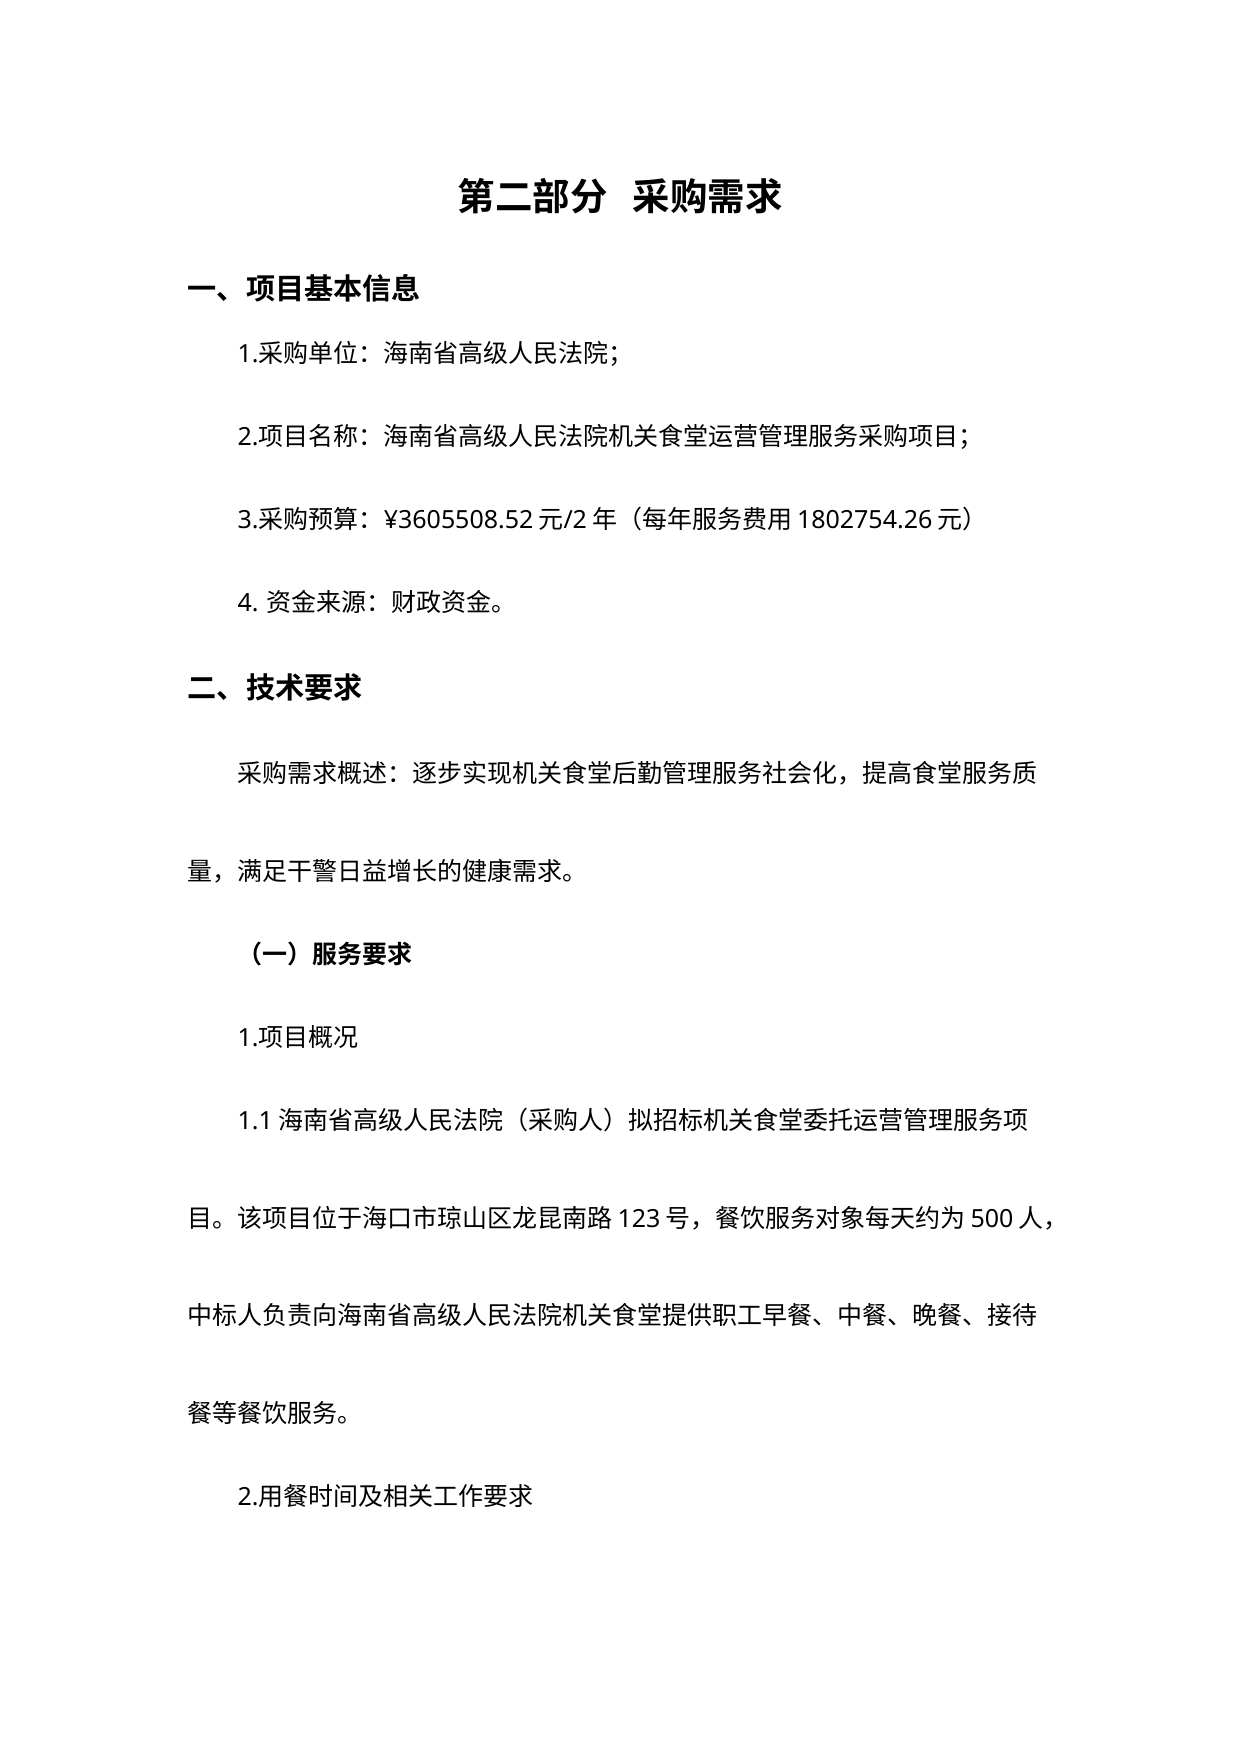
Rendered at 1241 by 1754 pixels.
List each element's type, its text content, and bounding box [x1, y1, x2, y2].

text （一）服务要求 [187, 920, 1053, 985]
text 3.采购预算：¥3605508.52元/2年（每年服务费用1802754.26元） [187, 485, 1053, 550]
text 一、项目基本信息 [187, 254, 1053, 319]
text 采购需求概述：逐步实现机关食堂后勤管理服务社会化，提高食堂服务质量，满足干警日益增长的健康需求。 [187, 739, 1053, 902]
text 4. 资金来源：财政资金。 [187, 568, 1053, 633]
text 二、技术要求 [187, 653, 1053, 718]
text 1.项目概况 [187, 1003, 1053, 1068]
text 第二部分 采购需求 [187, 162, 1053, 227]
text 2.用餐时间及相关工作要求 [187, 1462, 1053, 1527]
text 1.1海南省高级人民法院（采购人）拟招标机关食堂委托运营管理服务项目。该项目位于海口市琼山区龙昆南路123号，餐饮服务对象每天约为500人，中标人负责向海南省高级人民法院机关食堂提供职工早餐、中餐、晚餐、接待餐等餐饮服务。 [187, 1086, 1053, 1444]
text 1.采购单位：海南省高级人民法院； [187, 319, 1053, 384]
text 2.项目名称：海南省高级人民法院机关食堂运营管理服务采购项目； [187, 402, 1053, 467]
